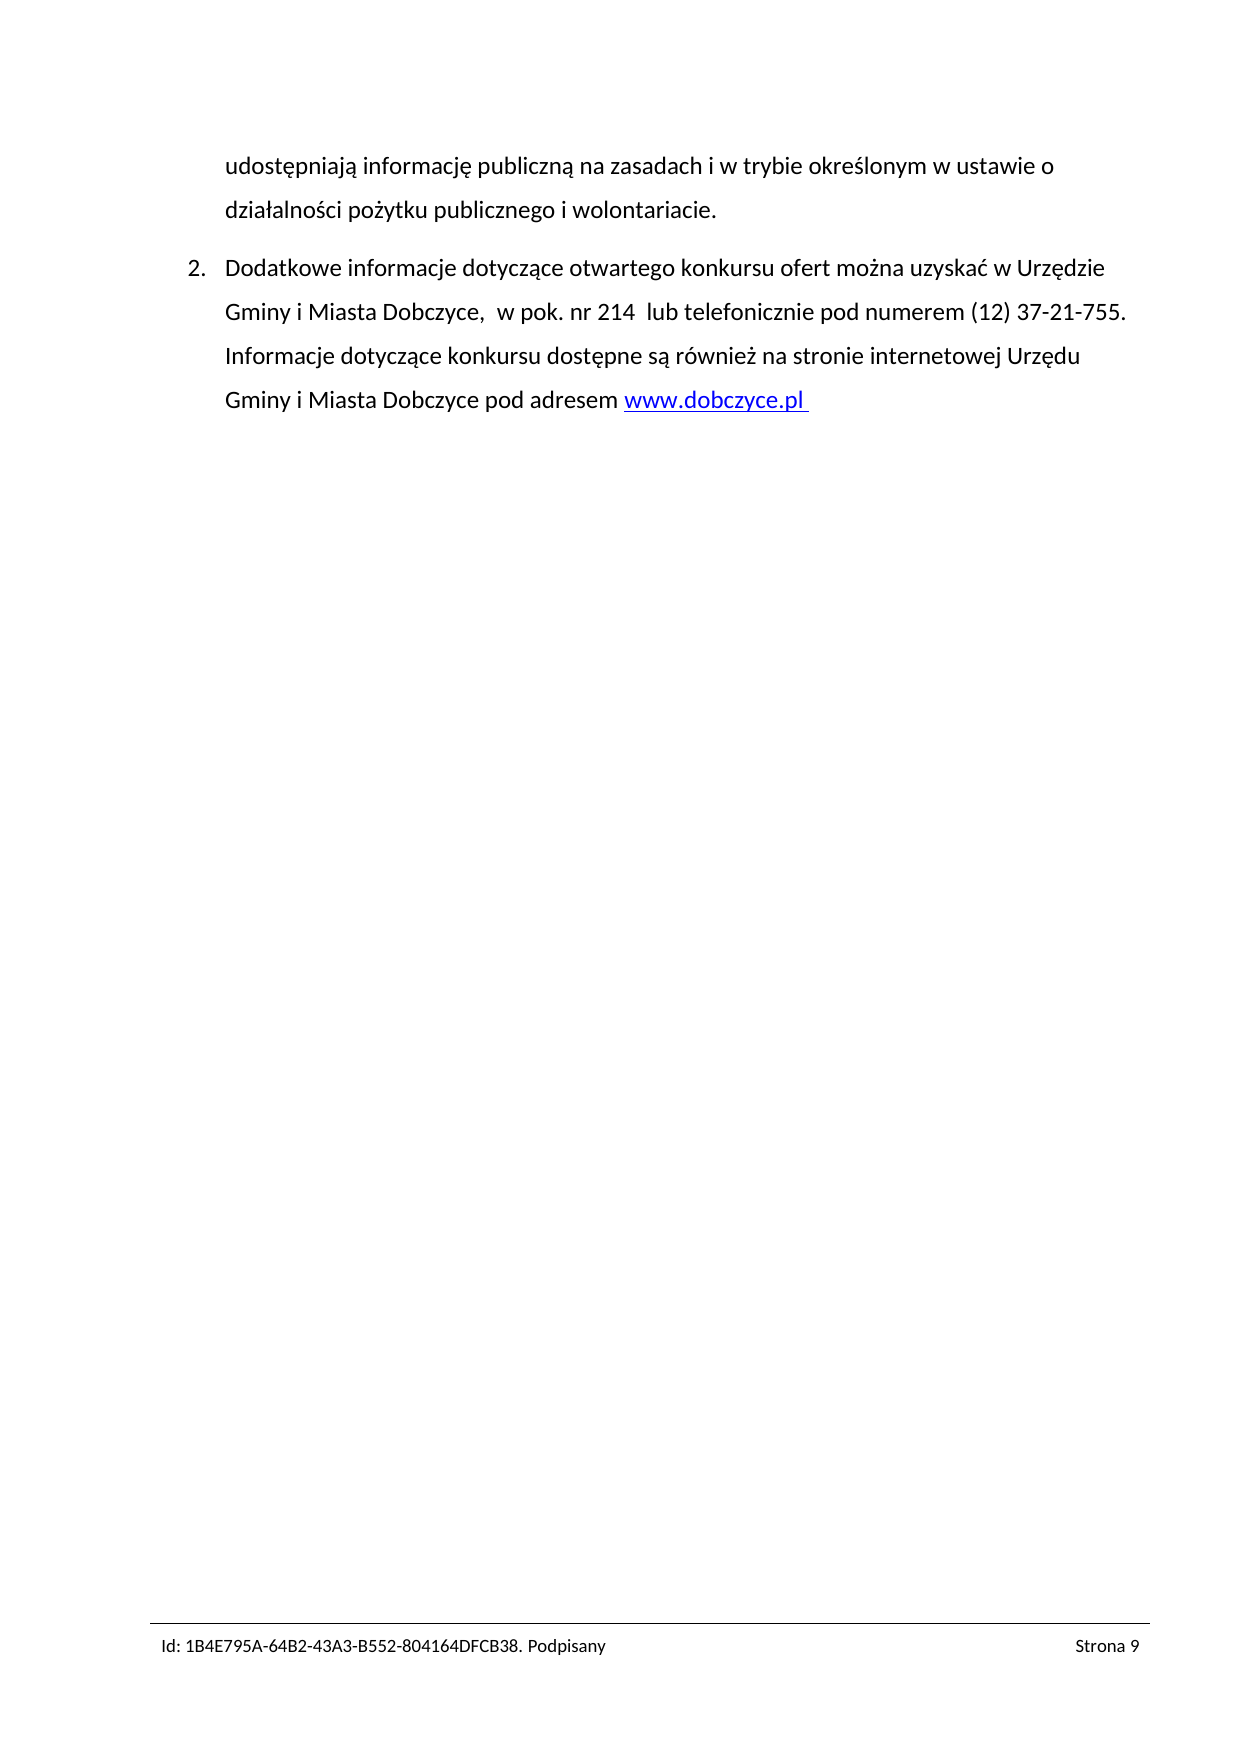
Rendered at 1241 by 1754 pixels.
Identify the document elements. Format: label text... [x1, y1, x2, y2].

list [187, 150, 1150, 225]
list Dodatkowe informacje dotyczące otwartego konkursu ofert można uzyskać w Urzędzie Gminy i Miasta Dobczyce, w pok. nr 214 lub telefonicznie pod numerem (12) 37-21-755. Informacje dotyczące konkursu dostępne są również na stronie internetowej Urzędu Gminy i Miasta Dobczyce pod adresem www.dobczyce.pl [187, 252, 1148, 415]
